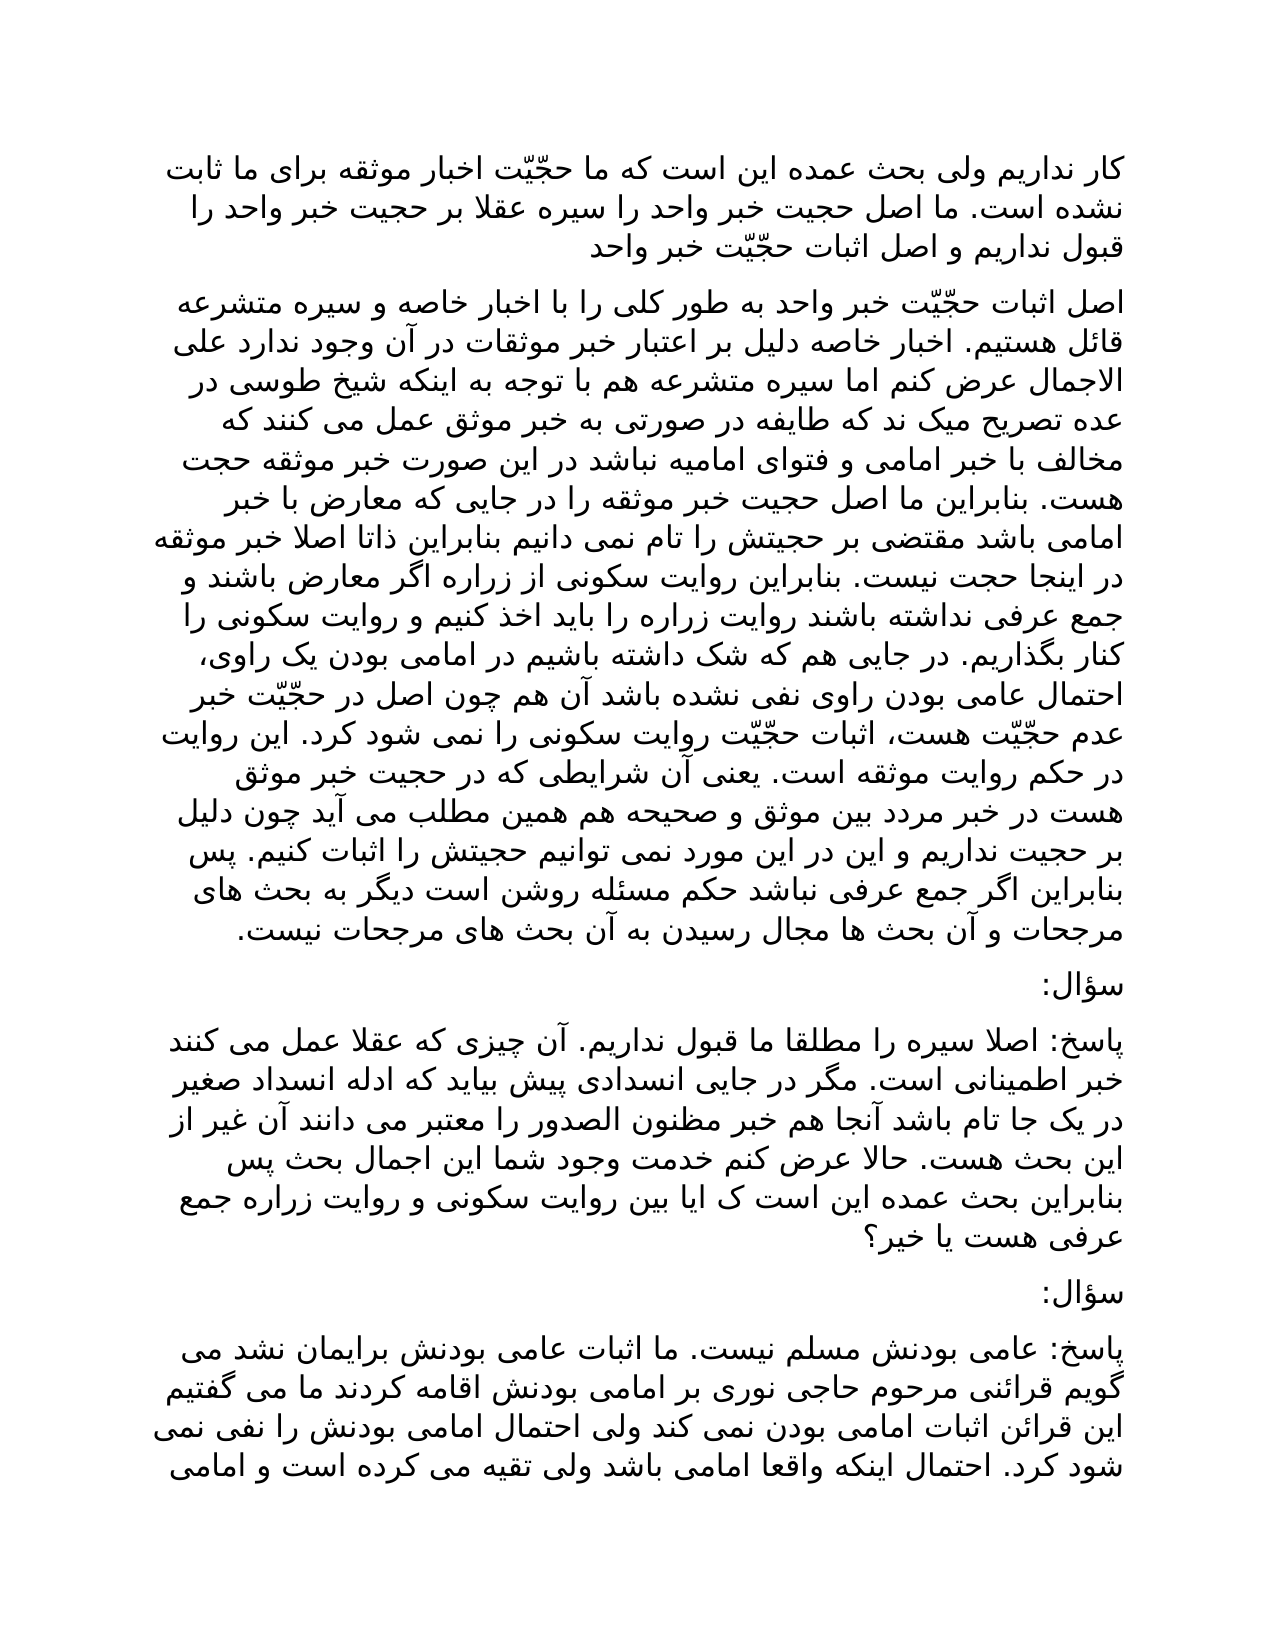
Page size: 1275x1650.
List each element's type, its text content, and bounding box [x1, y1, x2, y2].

text اصل اثبات حجّیّت خبر واحد به طور کلی را با اخبار خاصه و سیره متشرعه قائل هستیم. اخبار خاصه دلیل بر اعتبار خبر موثقات در آن وجود ندارد علی الاجمال عرض کنم اما سیره متشرعه هم با توجه به اینکه شیخ طوسی در عده تصریح میک ند که طایفه در صورتی به خبر موثق عمل می کنند که مخالف با خبر امامی و فتوای امامیه نباشد در این صورت خبر موثقه حجت هست. بنابراین ما اصل حجیت خبر موثقه را در جایی که معارض با خبر امامی باشد مقتضی بر حجیتش را تام نمی دانیم بنابراین ذاتا اصلا خبر موثقه در اینجا حجت نیست. بنابراین روایت سکونی از زراره اگر معارض باشند و جمع عرفی نداشته باشند روایت زراره را باید اخذ کنیم و روایت سکونی را کنار بگذاریم. در جایی هم که شک داشته باشیم در امامی بودن یک راوی، احتمال عامی بودن راوی نفی نشده باشد آن هم چون اصل در حجّیّت خبر عدم حجّیّت هست، اثبات حجّیّت روایت سکونی را نمی شود کرد. این روایت در حکم روایت موثقه است. یعنی آن شرایطی که در حجیت خبر موثق هست در خبر مردد بین موثق و صحیحه هم همین مطلب می آید چون دلیل بر حجیت نداریم و این در این مورد نمی توانیم حجیتش را اثبات کنیم. پس بنابراین اگر جمع عرفی نباشد حکم مسئله روشن است دیگر به بحث های مرجحات و آن بحث ها مجال رسیدن به آن بحث های مرجحات نیست. [150, 284, 1125, 947]
text سؤال: [150, 967, 1125, 1003]
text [150, 1330, 1125, 1484]
text پاسخ: اصلا سیره را مطلقا ما قبول نداریم. آن چیزی که عقلا عمل می کنند خبر اطمینانی است. مگر در جایی انسدادی پیش بیاید که ادله انسداد صغیر در یک جا تام باشد آنجا هم خبر مظنون الصدور را معتبر می دانند آن غیر از این بحث هست. حالا عرض کنم خدمت وجود شما این اجمال بحث پس بنابراین بحث عمده این است ک ایا بین روایت سکونی و روایت زراره جمع عرفی هست یا خیر؟ [150, 1022, 1125, 1255]
text سؤال: [150, 1274, 1125, 1311]
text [150, 150, 1125, 265]
